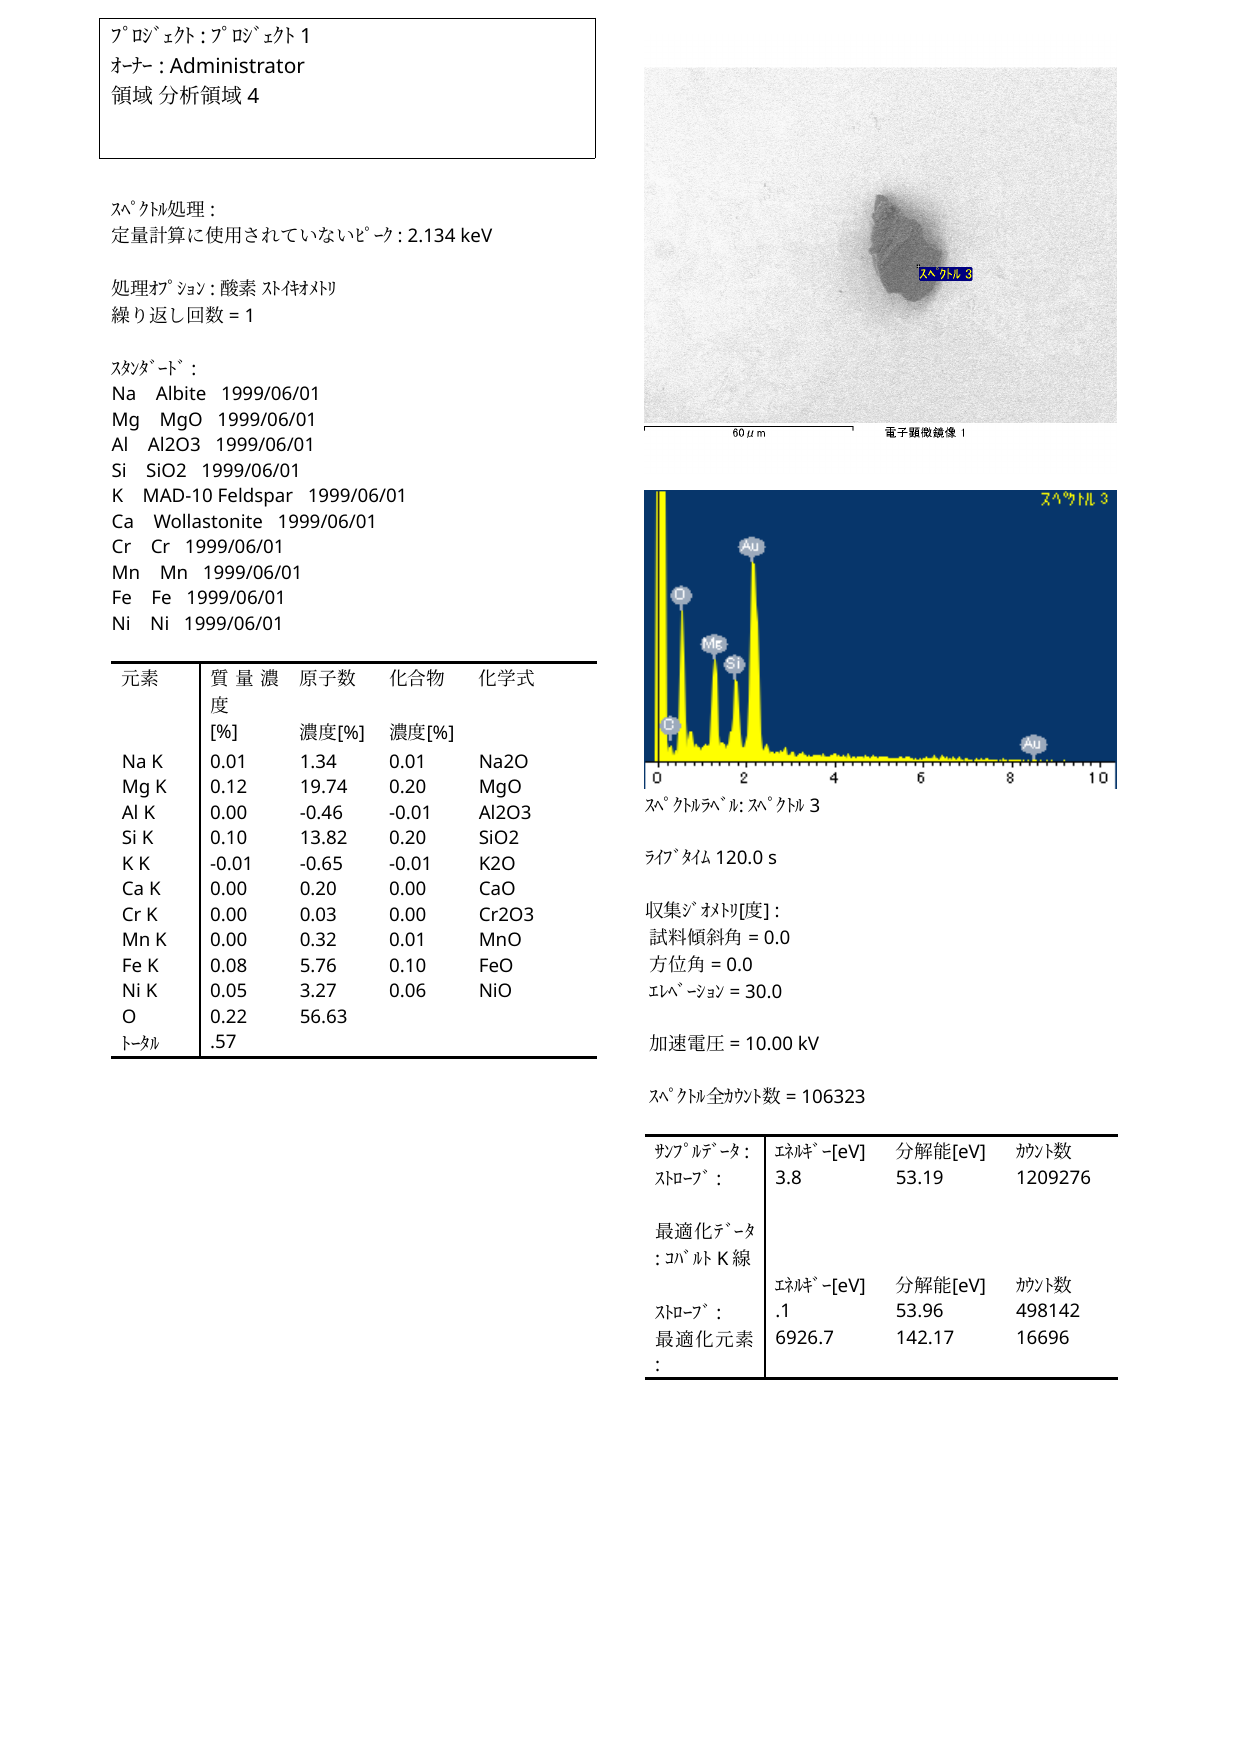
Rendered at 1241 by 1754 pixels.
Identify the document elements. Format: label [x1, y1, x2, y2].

picture [644, 34, 1117, 474]
picture [644, 490, 1117, 789]
